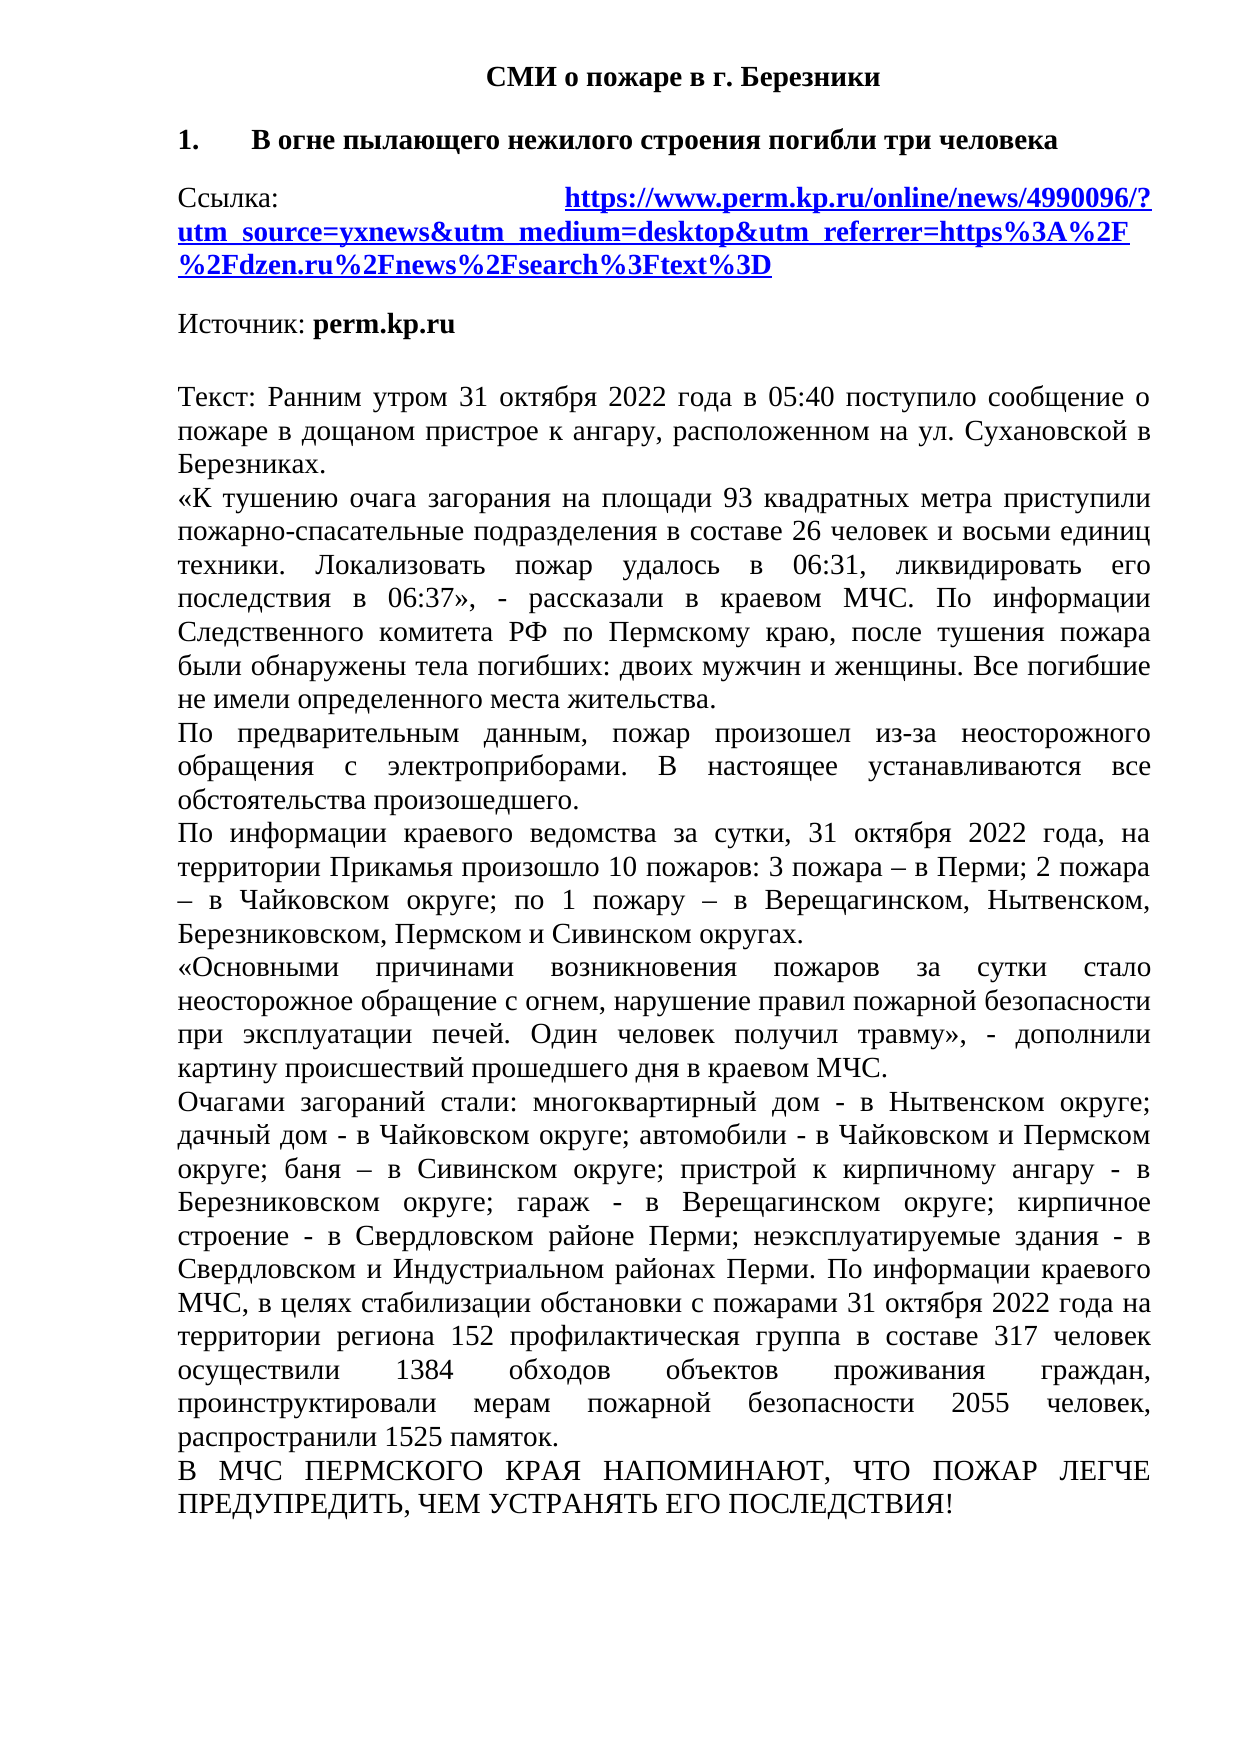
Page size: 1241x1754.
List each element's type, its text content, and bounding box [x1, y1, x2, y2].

list СМИ о пожаре в г. Березники [215, 59, 1152, 93]
subtitle Ссылка: https://www.perm.kp.ru/online/news/4990096/?utm_source=yxnews&utm_medium=desktop&utm_referrer=https%3A%2F%2Fdzen.ru%2Fnews%2Fsearch%3Ftext%3D [177, 180, 1152, 281]
text «Основными причинами возникновения пожаров за сутки стало неосторожное обращение с огнем, нарушение правил пожарной безопасности при эксплуатации печей. Один человек получил травму», - дополнили картину происшествий прошедшего дня в краевом МЧС. [177, 949, 1152, 1084]
text Очагами загораний стали: многоквартирный дом - в Нытвенском округе; дачный дом - в Чайковском округе; автомобили - в Чайковском и Пермском округе; баня – в Сивинском округе; пристрой к кирпичному ангару - в Березниковском округе; гараж - в Верещагинском округе; кирпичное строение - в Свердловском районе Перми; неэксплуатируемые здания - в Свердловском и Индустриальном районах Перми. По информации краевого МЧС, в целях стабилизации обстановки с пожарами 31 октября 2022 года на территории региона 152 профилактическая группа в составе 317 человек осуществили 1384 обходов объектов проживания граждан, проинструктировали мерам пожарной безопасности 2055 человек, распространили 1525 памяток. [177, 1084, 1152, 1453]
text «К тушению очага загорания на площади 93 квадратных метра приступили пожарно-спасательные подразделения в составе 26 человек и восьми единиц техники. Локализовать пожар удалось в 06:31, ликвидировать его последствия в 06:37», - рассказали в краевом МЧС. По информации Следственного комитета РФ по Пермскому краю, после тушения пожара были обнаружены тела погибших: двоих мужчин и женщины. Все погибшие не имели определенного места жительства. [177, 480, 1152, 715]
subtitle Источник: perm.kp.ru [177, 306, 1152, 339]
text В МЧС ПЕРМСКОГО КРАЯ НАПОМИНАЮТ, ЧТО ПОЖАР ЛЕГЧЕ ПРЕДУПРЕДИТЬ, ЧЕМ УСТРАНЯТЬ ЕГО ПОСЛЕДСТВИЯ! [177, 1453, 1152, 1520]
text Текст: Ранним утром 31 октября 2022 года в 05:40 поступило сообщение о пожаре в дощаном пристрое к ангару, расположенном на ул. Сухановской в Березниках. [177, 379, 1152, 480]
text По предварительным данным, пожар произошел из-за неосторожного обращения с электроприборами. В настоящее устанавливаются все обстоятельства произошедшего. [177, 715, 1152, 815]
subtitle 1. В огне пылающего нежилого строения погибли три человека [177, 122, 1152, 155]
text По информации краевого ведомства за сутки, 31 октября 2022 года, на территории Прикамья произошло 10 пожаров: 3 пожара – в Перми; 2 пожара – в Чайковском округе; по 1 пожару – в Верещагинском, Нытвенском, Березниковском, Пермском и Сивинском округах. [177, 815, 1152, 949]
